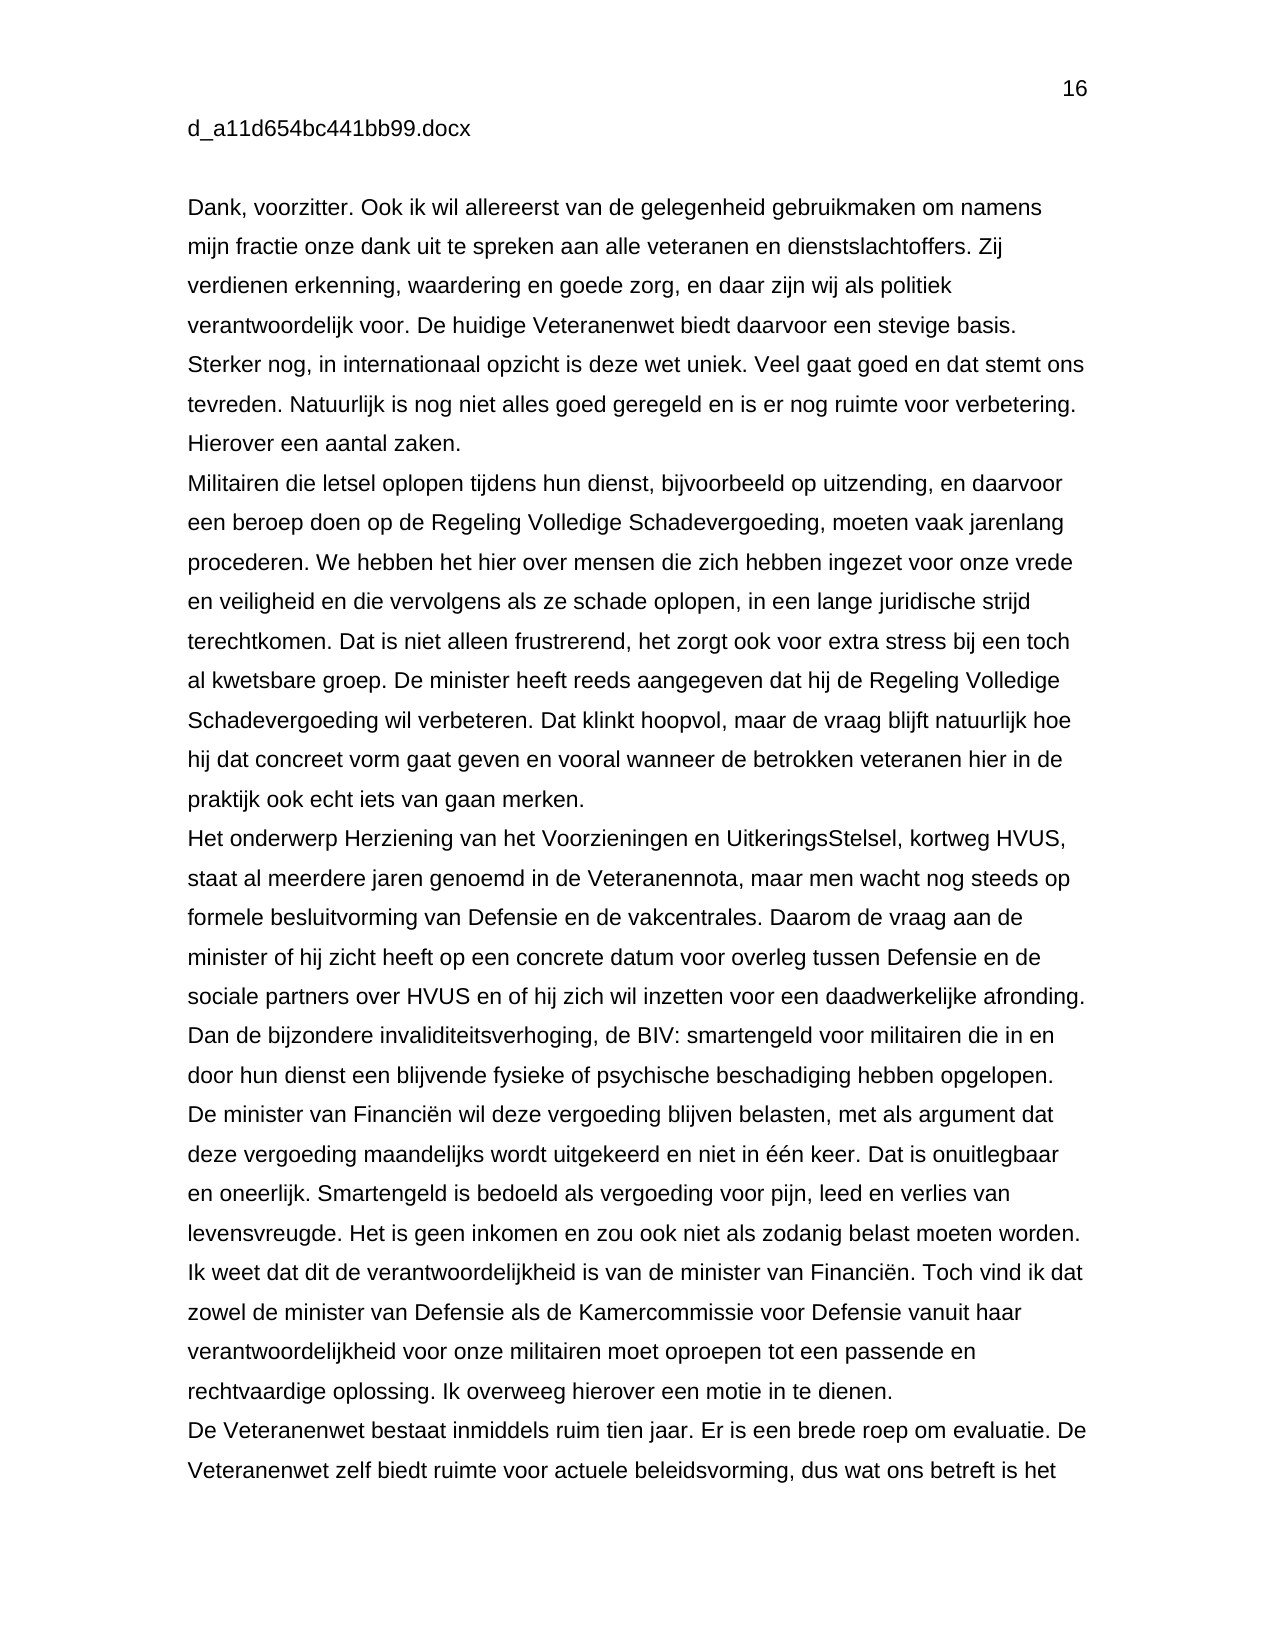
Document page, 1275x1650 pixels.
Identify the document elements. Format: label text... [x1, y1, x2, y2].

text Dank, voorzitter. Ook ik wil allereerst van de gelegenheid gebruikmaken om namens mijn fractie onze dank uit te spreken aan alle veteranen en dienstslachtoffers. Zij verdienen erkenning, waardering en goede zorg, en daar zijn wij als politiek verantwoordelijk voor. De huidige Veteranenwet biedt daarvoor een stevige basis. Sterker nog, in internationaal opzicht is deze wet uniek. Veel gaat goed en dat stemt ons tevreden. Natuurlijk is nog niet alles goed geregeld en is er nog ruimte voor verbetering. Hierover een aantal zaken. [187, 193, 1087, 457]
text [187, 1417, 1087, 1483]
text Dan de bijzondere invaliditeitsverhoging, de BIV: smartengeld voor militairen die in en door hun dienst een blijvende fysieke of psychische beschadiging hebben opgelopen. De minister van Financiën wil deze vergoeding blijven belasten, met als argument dat deze vergoeding maandelijks wordt uitgekeerd en niet in één keer. Dat is onuitlegbaar en oneerlijk. Smartengeld is bedoeld als vergoeding voor pijn, leed en verlies van levensvreugde. Het is geen inkomen en zou ook niet als zodanig belast moeten worden. Ik weet dat dit de verantwoordelijkheid is van de minister van Financiën. Toch vind ik dat zowel de minister van Defensie als de Kamercommissie voor Defensie vanuit haar verantwoordelijkheid voor onze militairen moet oproepen tot een passende en rechtvaardige oplossing. Ik overweeg hierover een motie in te dienen. [187, 1022, 1087, 1404]
text Het onderwerp Herziening van het Voorzieningen en UitkeringsStelsel, kortweg HVUS, staat al meerdere jaren genoemd in de Veteranennota, maar men wacht nog steeds op formele besluitvorming van Defensie en de vakcentrales. Daarom de vraag aan de minister of hij zicht heeft op een concrete datum voor overleg tussen Defensie en de sociale partners over HVUS en of hij zich wil inzetten voor een daadwerkelijke afronding. [187, 825, 1087, 1009]
text Militairen die letsel oplopen tijdens hun dienst, bijvoorbeeld op uitzending, en daarvoor een beroep doen op de Regeling Volledige Schadevergoeding, moeten vaak jarenlang procederen. We hebben het hier over mensen die zich hebben ingezet voor onze vrede en veiligheid en die vervolgens als ze schade oplopen, in een lange juridische strijd terechtkomen. Dat is niet alleen frustrerend, het zorgt ook voor extra stress bij een toch al kwetsbare groep. De minister heeft reeds aangegeven dat hij de Regeling Volledige Schadevergoeding wil verbeteren. Dat klinkt hoopvol, maar de vraag blijft natuurlijk hoe hij dat concreet vorm gaat geven en vooral wanneer de betrokken veteranen hier in de praktijk ook echt iets van gaan merken. [187, 470, 1087, 812]
